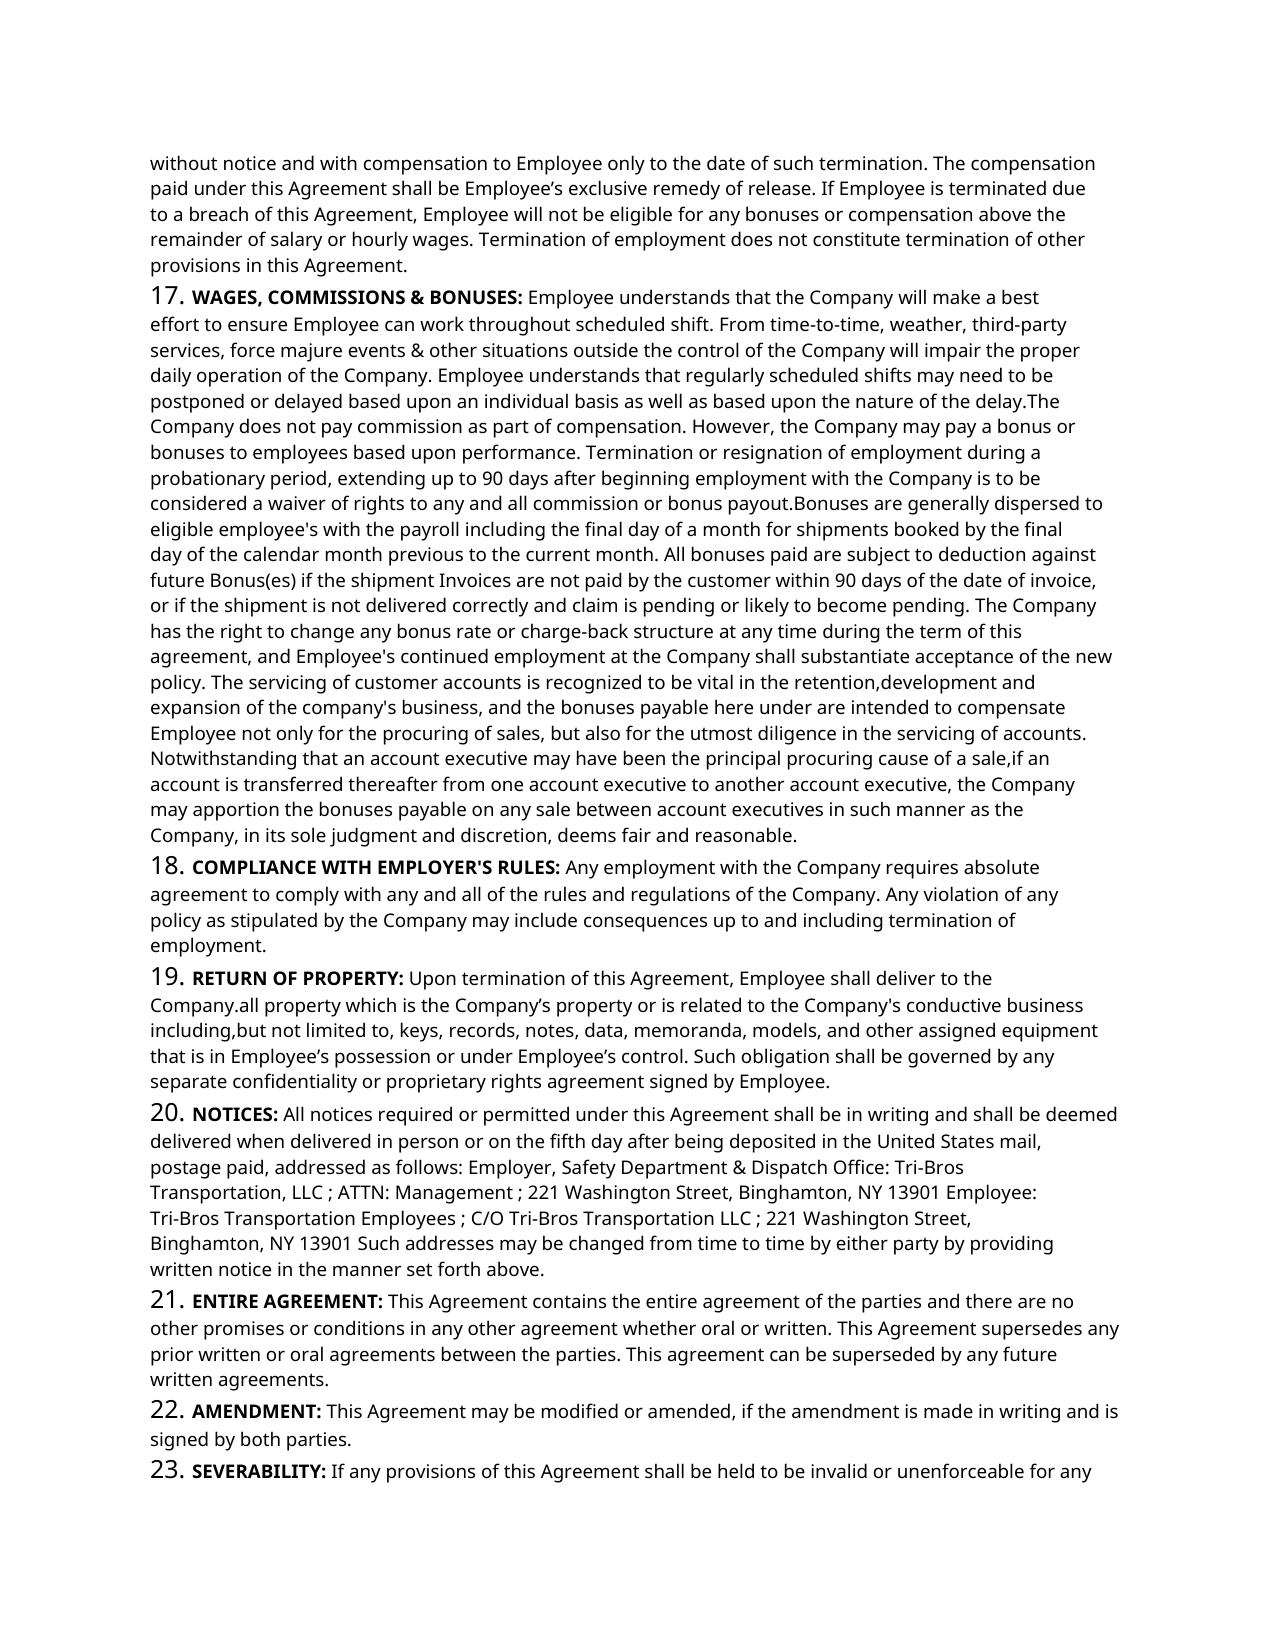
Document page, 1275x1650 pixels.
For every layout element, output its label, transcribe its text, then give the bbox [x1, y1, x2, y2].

text postage paid, addressed as follows: Employer, Safety Department & Dispatch Office: Tri-Bros [150, 1154, 1125, 1179]
text may apportion the bonuses payable on any sale between account executives in such manner as the [150, 797, 1125, 822]
text Tri-Bros Transportation Employees ; C/O Tri-Bros Transportation LLC ; 221 Washington Street, [150, 1205, 1125, 1231]
text 19. RETURN OF PROPERTY: Upon termination of this Agreement, Employee shall deliver to the [150, 958, 1125, 992]
text written agreements. [150, 1367, 1125, 1392]
text future Bonus(es) if the shipment Invoices are not paid by the customer within 90 days of the date of invoice, [150, 567, 1125, 592]
text 18. COMPLIANCE WITH EMPLOYER'S RULES: Any employment with the Company requires absolute [150, 848, 1125, 882]
text 17. WAGES, COMMISSIONS & BONUSES: Employee understands that the Company will make a best [150, 278, 1125, 312]
text eligible employee's with the payroll including the final day of a month for shipments booked by the final [150, 516, 1125, 541]
text 20. NOTICES: All notices required or permitted under this Agreement shall be in writing and shall be deemed [150, 1094, 1125, 1128]
text 23. SEVERABILITY: If any provisions of this Agreement shall be held to be invalid or unenforceable for any [150, 1452, 1125, 1486]
text 22. AMENDMENT: This Agreement may be modified or amended, if the amendment is made in writing and is [150, 1392, 1125, 1426]
text or if the shipment is not delivered correctly and claim is pending or likely to become pending. The Company [150, 592, 1125, 618]
text effort to ensure Employee can work throughout scheduled shift. From time-to-time, weather, third-party [150, 312, 1125, 337]
text separate confidentiality or proprietary rights agreement signed by Employee. [150, 1069, 1125, 1094]
text written notice in the manner set forth above. [150, 1256, 1125, 1282]
text Binghamton, NY 13901 Such addresses may be changed from time to time by either party by providing [150, 1231, 1125, 1256]
text including,but not limited to, keys, records, notes, data, memoranda, models, and other assigned equipment [150, 1018, 1125, 1043]
text Company does not pay commission as part of compensation. However, the Company may pay a bonus or [150, 414, 1125, 439]
text that is in Employee’s possession or under Employee’s control. Such obligation shall be governed by any [150, 1043, 1125, 1069]
text provisions in this Agreement. [150, 252, 1125, 278]
text considered a waiver of rights to any and all commission or bonus payout.Bonuses are generally dispersed to [150, 490, 1125, 516]
text Company.all property which is the Company’s property or is related to the Company's conductive business [150, 992, 1125, 1018]
text other promises or conditions in any other agreement whether oral or written. This Agreement supersedes any [150, 1316, 1125, 1341]
text agreement, and Employee's continued employment at the Company shall substantiate acceptance of the new [150, 643, 1125, 669]
text account is transferred thereafter from one account executive to another account executive, the Company [150, 771, 1125, 797]
text remainder of salary or hourly wages. Termination of employment does not constitute termination of other [150, 227, 1125, 252]
text day of the calendar month previous to the current month. All bonuses paid are subject to deduction against [150, 541, 1125, 567]
text paid under this Agreement shall be Employee’s exclusive remedy of release. If Employee is terminated due [150, 176, 1125, 201]
text Employee not only for the procuring of sales, but also for the utmost diligence in the servicing of accounts. [150, 720, 1125, 746]
text Company, in its sole judgment and discretion, deems fair and reasonable. [150, 822, 1125, 848]
text delivered when delivered in person or on the fifth day after being deposited in the United States mail, [150, 1128, 1125, 1154]
text policy as stipulated by the Company may include consequences up to and including termination of [150, 907, 1125, 933]
text Transportation, LLC ; ATTN: Management ; 221 Washington Street, Binghamton, NY 13901 Employee: [150, 1179, 1125, 1205]
text has the right to change any bonus rate or charge-back structure at any time during the term of this [150, 618, 1125, 643]
text expansion of the company's business, and the bonuses payable here under are intended to compensate [150, 694, 1125, 720]
text without notice and with compensation to Employee only to the date of such termination. The compensation [150, 150, 1125, 176]
text postponed or delayed based upon an individual basis as well as based upon the nature of the delay.The [150, 388, 1125, 414]
text Notwithstanding that an account executive may have been the principal procuring cause of a sale,if an [150, 746, 1125, 771]
text employment. [150, 933, 1125, 958]
text policy. The servicing of customer accounts is recognized to be vital in the retention,development and [150, 669, 1125, 694]
text agreement to comply with any and all of the rules and regulations of the Company. Any violation of any [150, 882, 1125, 907]
text signed by both parties. [150, 1426, 1125, 1452]
text probationary period, extending up to 90 days after beginning employment with the Company is to be [150, 465, 1125, 490]
text services, force majure events & other situations outside the control of the Company will impair the proper [150, 337, 1125, 363]
text to a breach of this Agreement, Employee will not be eligible for any bonuses or compensation above the [150, 201, 1125, 227]
text 21. ENTIRE AGREEMENT: This Agreement contains the entire agreement of the parties and there are no [150, 1282, 1125, 1316]
text daily operation of the Company. Employee understands that regularly scheduled shifts may need to be [150, 363, 1125, 388]
text prior written or oral agreements between the parties. This agreement can be superseded by any future [150, 1341, 1125, 1367]
text bonuses to employees based upon performance. Termination or resignation of employment during a [150, 439, 1125, 465]
